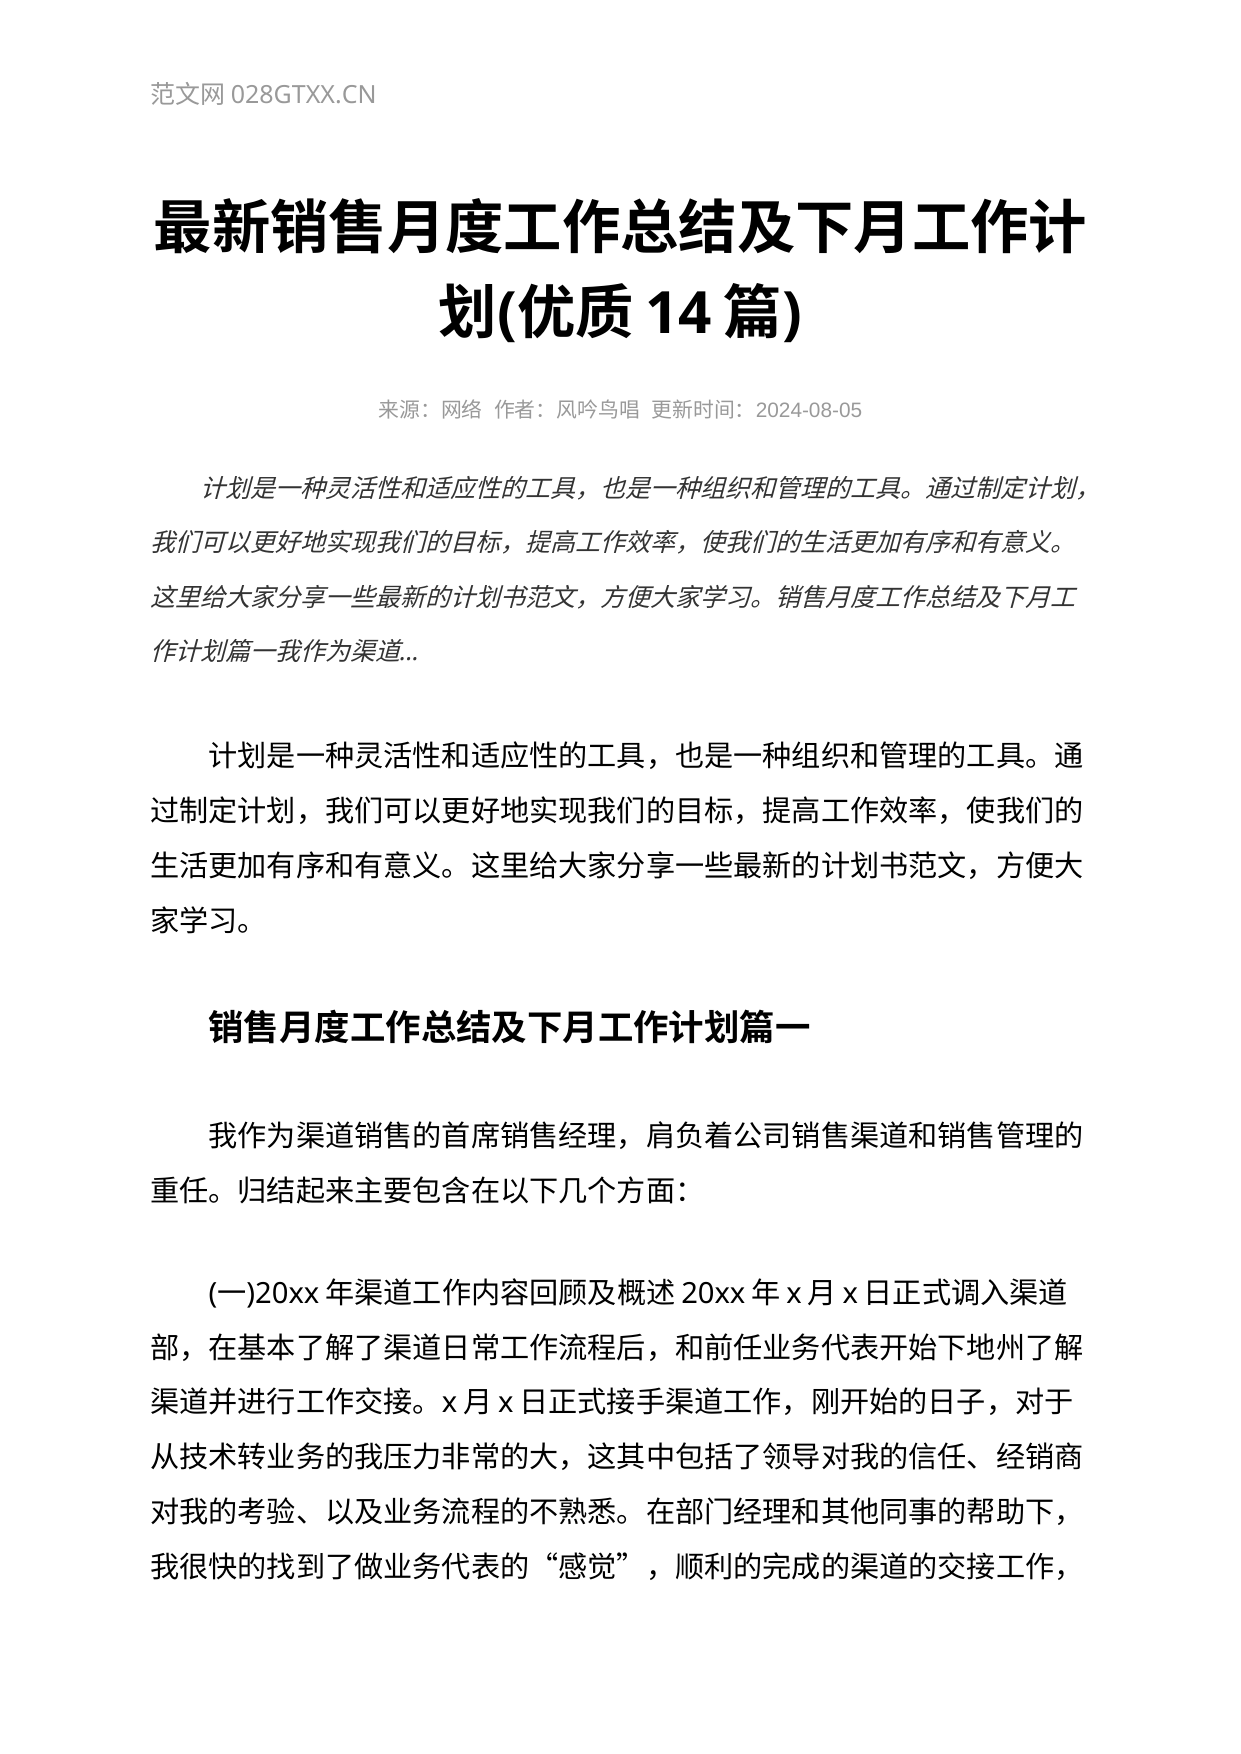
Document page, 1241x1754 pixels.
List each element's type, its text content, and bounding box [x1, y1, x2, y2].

text 计划是一种灵活性和适应性的工具，也是一种组织和管理的工具。通过制定计划，我们可以更好地实现我们的目标，提高工作效率，使我们的生活更加有序和有意义。这里给大家分享一些最新的计划书范文，方便大家学习。 [150, 733, 1090, 939]
text 我作为渠道销售的首席销售经理，肩负着公司销售渠道和销售管理的重任。归结起来主要包含在以下几个方面： [150, 1112, 1090, 1210]
subtitle 最新销售月度工作总结及下月工作计划(优质14篇) [150, 181, 1090, 351]
text 销售月度工作总结及下月工作计划篇一 [150, 999, 1090, 1050]
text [150, 1269, 1090, 1586]
text 计划是一种灵活性和适应性的工具，也是一种组织和管理的工具。通过制定计划，我们可以更好地实现我们的目标，提高工作效率，使我们的生活更加有序和有意义。这里给大家分享一些最新的计划书范文，方便大家学习。销售月度工作总结及下月工作计划篇一我作为渠道... [150, 468, 1090, 668]
text 来源：网络 作者：风吟鸟唱 更新时间：2024-08-05 [150, 397, 1090, 421]
